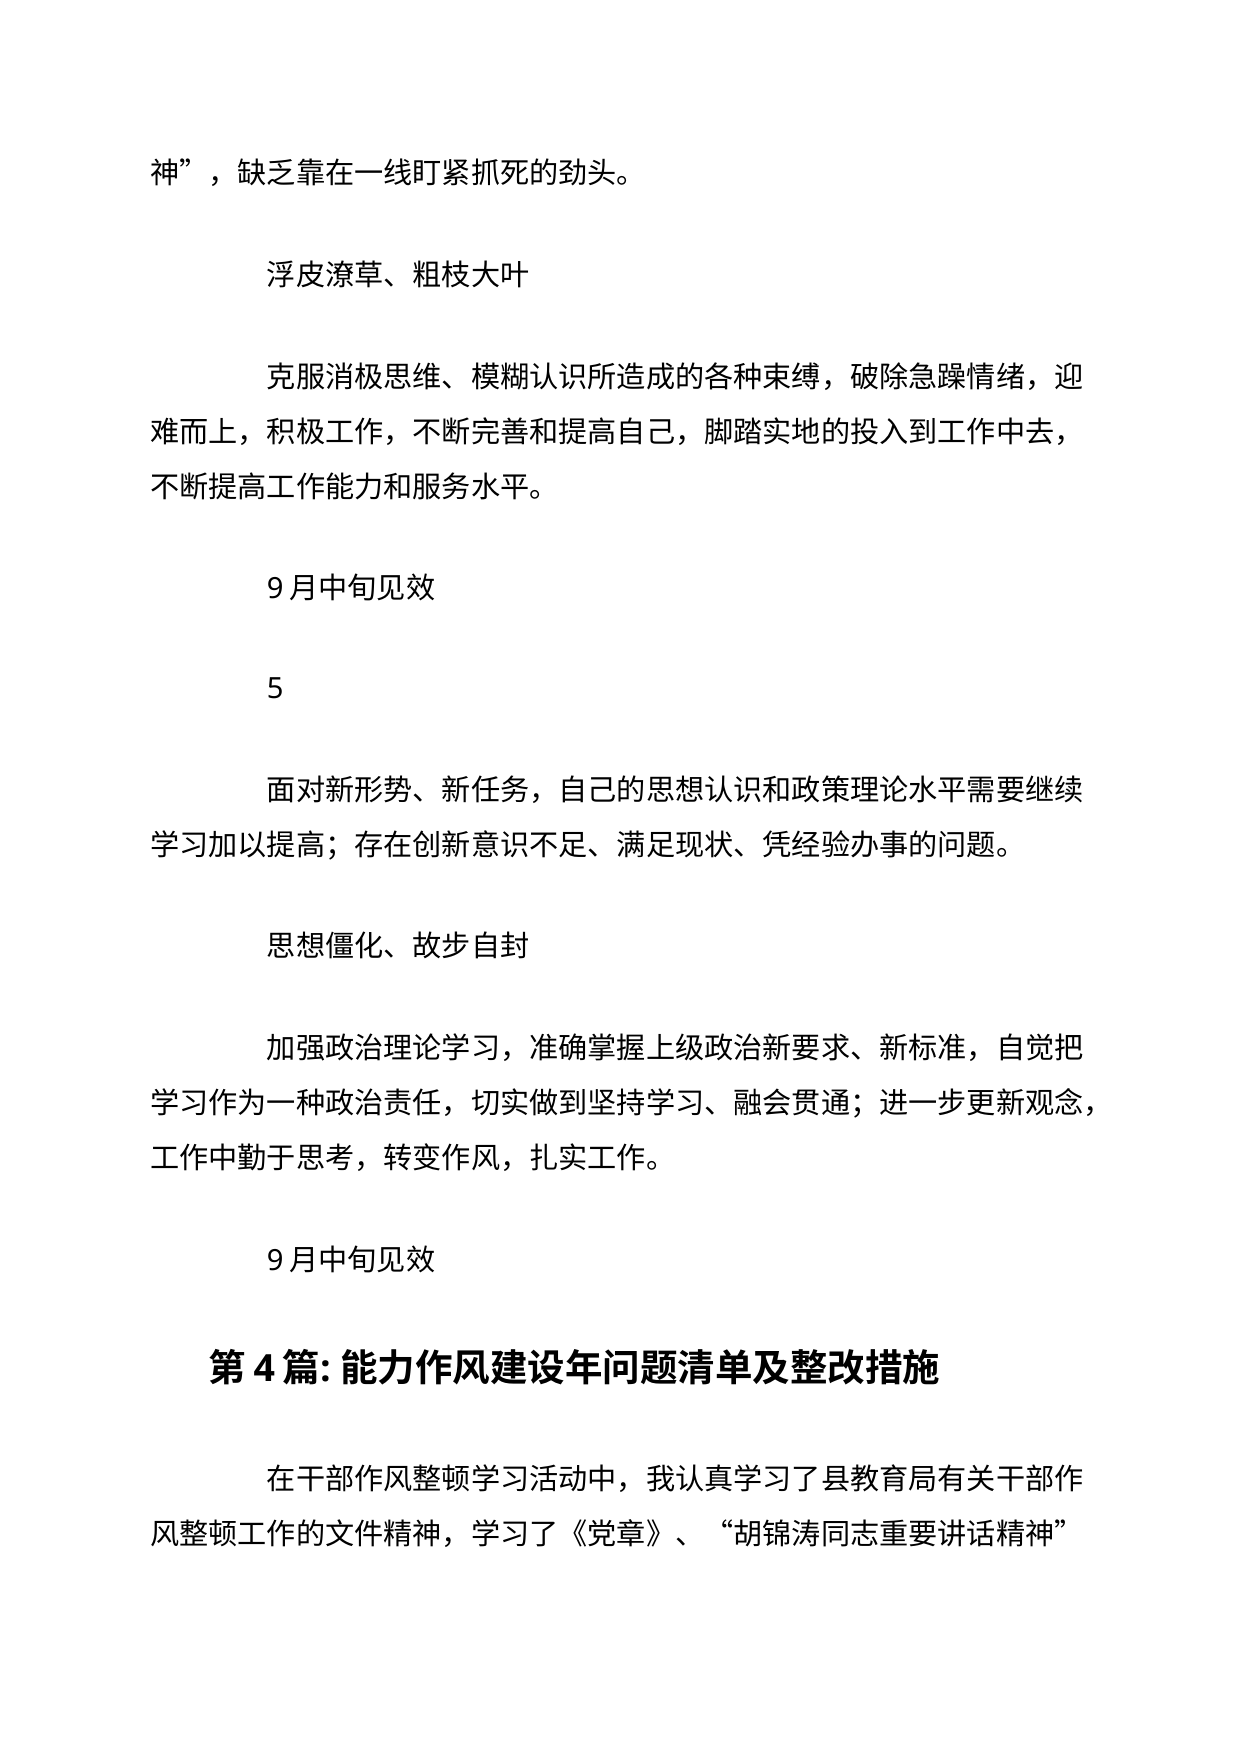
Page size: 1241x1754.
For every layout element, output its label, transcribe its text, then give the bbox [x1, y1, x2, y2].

text 第4篇: 能力作风建设年问题清单及整改措施 [150, 1338, 1090, 1393]
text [150, 150, 1090, 192]
text 面对新形势、新任务，自己的思想认识和政策理论水平需要继续学习加以提高；存在创新意识不足、满足现状、凭经验办事的问题。 [150, 766, 1090, 863]
text 加强政治理论学习，准确掌握上级政治新要求、新标准，自觉把学习作为一种政治责任，切实做到坚持学习、融会贯通；进一步更新观念，工作中勤于思考，转变作风，扎实工作。 [150, 1025, 1090, 1177]
text 5 [150, 667, 1090, 707]
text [150, 1456, 1090, 1553]
text 9月中旬见效 [150, 1236, 1090, 1279]
text 浮皮潦草、粗枝大叶 [150, 252, 1090, 294]
text 思想僵化、故步自封 [150, 923, 1090, 965]
text 克服消极思维、模糊认识所造成的各种束缚，破除急躁情绪，迎难而上，积极工作，不断完善和提高自己，脚踏实地的投入到工作中去，不断提高工作能力和服务水平。 [150, 353, 1090, 506]
text 9月中旬见效 [150, 565, 1090, 607]
